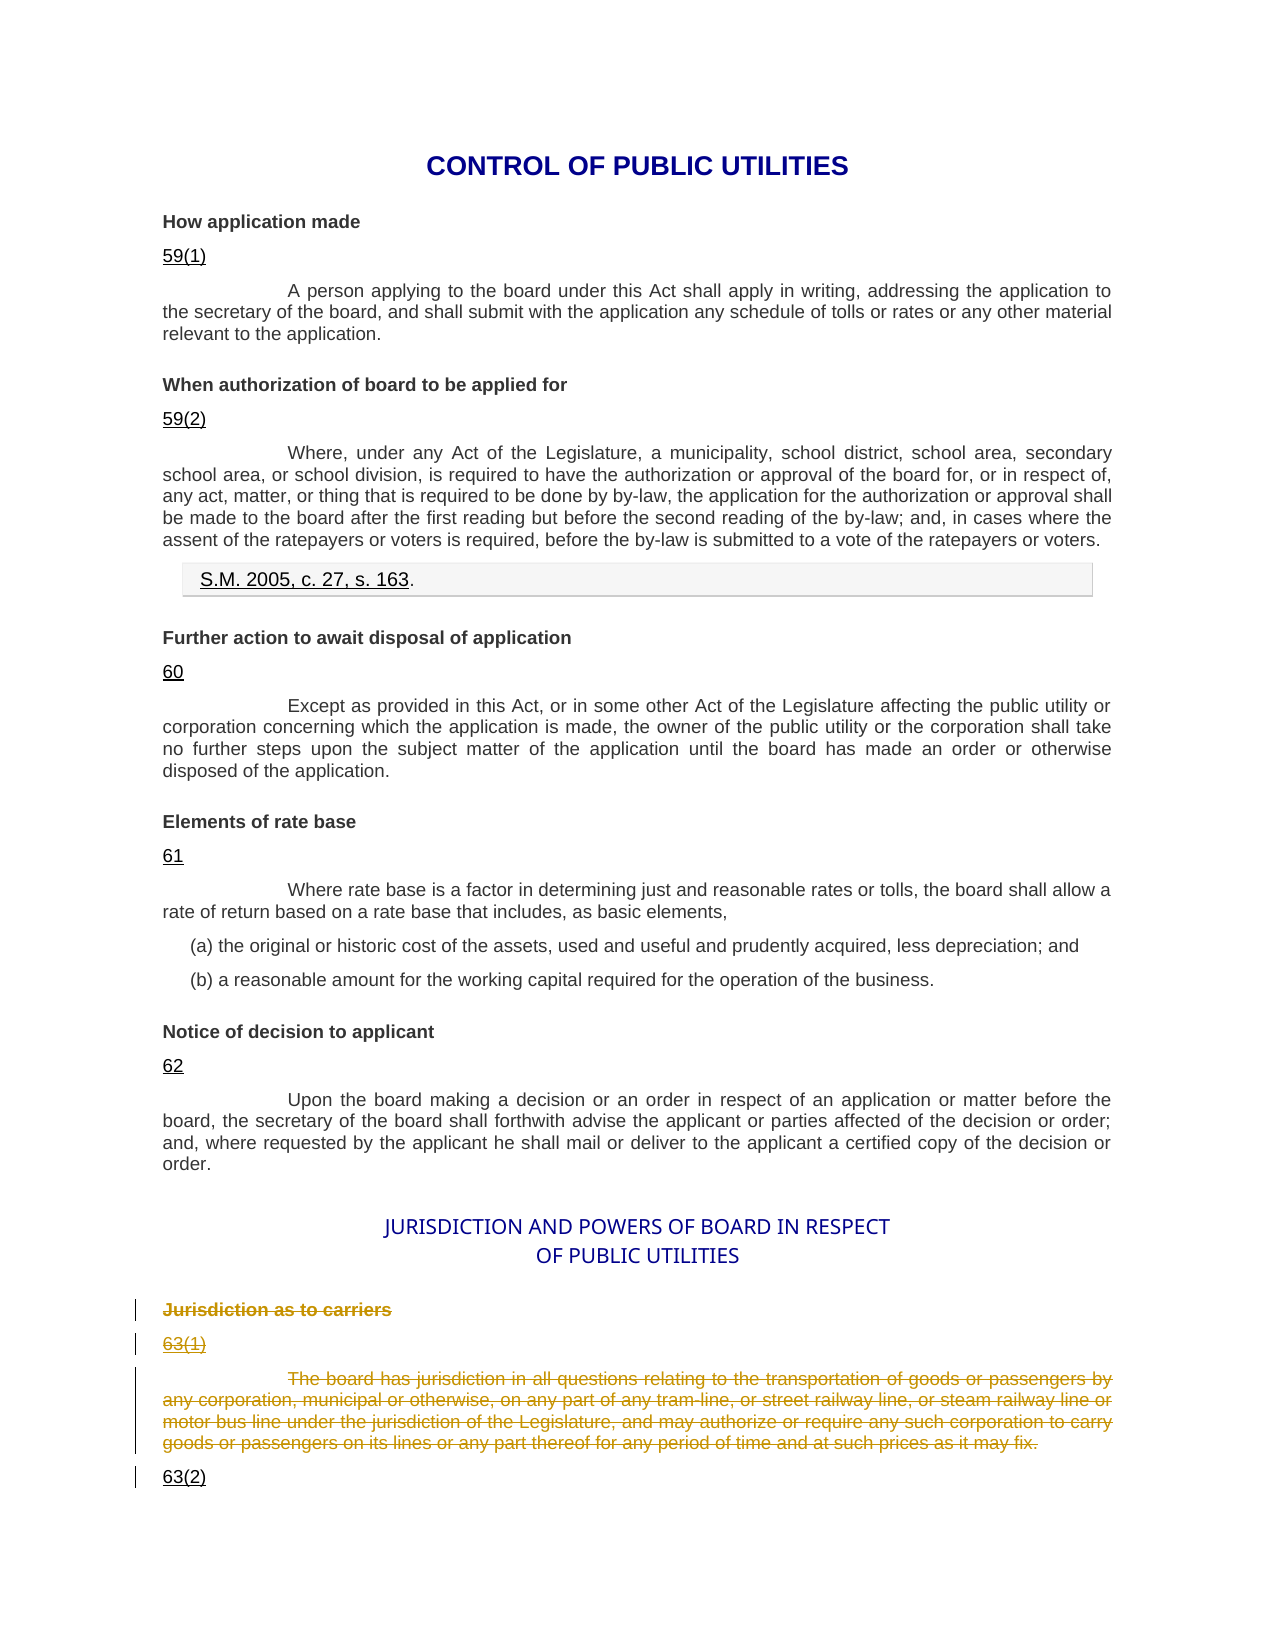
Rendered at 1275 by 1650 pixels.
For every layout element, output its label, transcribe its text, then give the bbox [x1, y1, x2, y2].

text Further action to await disposal of application [162, 627, 1112, 648]
text CONTROL OF PUBLIC UTILITIES [150, 150, 1125, 181]
text 63(2) [162, 1466, 1112, 1488]
text A person applying to the board under this Act shall apply in writing, addressing the application to the secretary of the board, and shall submit with the application any schedule of tolls or rates or any other material relevant to the application. [162, 279, 1112, 344]
text Upon the board making a decision or an order in respect of an application or matter before the board, the secretary of the board shall forthwith advise the applicant or parties affected of the decision or order; and, where requested by the applicant he shall mail or deliver to the applicant a certified copy of the decision or order. [162, 1088, 1112, 1175]
text 61 [162, 845, 1112, 867]
text S.M. 2005, c. 27, s. 163. [183, 564, 1092, 595]
text Except as provided in this Act, or in some other Act of the Legislature affecting the public utility or corporation concerning which the application is made, the owner of the public utility or the corporation shall take no further steps upon the subject matter of the application until the board has made an order or otherwise disposed of the application. [162, 695, 1112, 781]
text Where rate base is a factor in determining just and reasonable rates or tolls, the board shall allow a rate of return based on a rate base that includes, as basic elements, [162, 879, 1112, 922]
text 59(1) [162, 245, 1112, 267]
text Where, under any Act of the Legislature, a municipality, school district, school area, secondary school area, or school division, is required to have the authorization or approval of the board for, or in respect of, any act, matter, or thing that is required to be done by by-law, the application for the authorization or approval shall be made to the board after the first reading but before the second reading of the by-law; and, in cases where the assent of the ratepayers or voters is required, before the by-law is submitted to a vote of the ratepayers or voters. [162, 442, 1112, 550]
text When authorization of board to be applied for [162, 374, 1112, 396]
text 60 [162, 661, 1112, 682]
text (a) the original or historic cost of the assets, used and useful and prudently acquired, less depreciation; and [190, 935, 1112, 956]
text 62 [162, 1054, 1112, 1076]
text Notice of decision to applicant [162, 1020, 1112, 1042]
text (b) a reasonable amount for the working capital required for the operation of the business. [190, 969, 1112, 990]
text 59(2) [162, 408, 1112, 430]
text Elements of rate base [162, 811, 1112, 833]
text How application made [162, 211, 1112, 233]
text JURISDICTION AND POWERS OF BOARD IN RESPECT OF PUBLIC UTILITIES [162, 1212, 1112, 1269]
